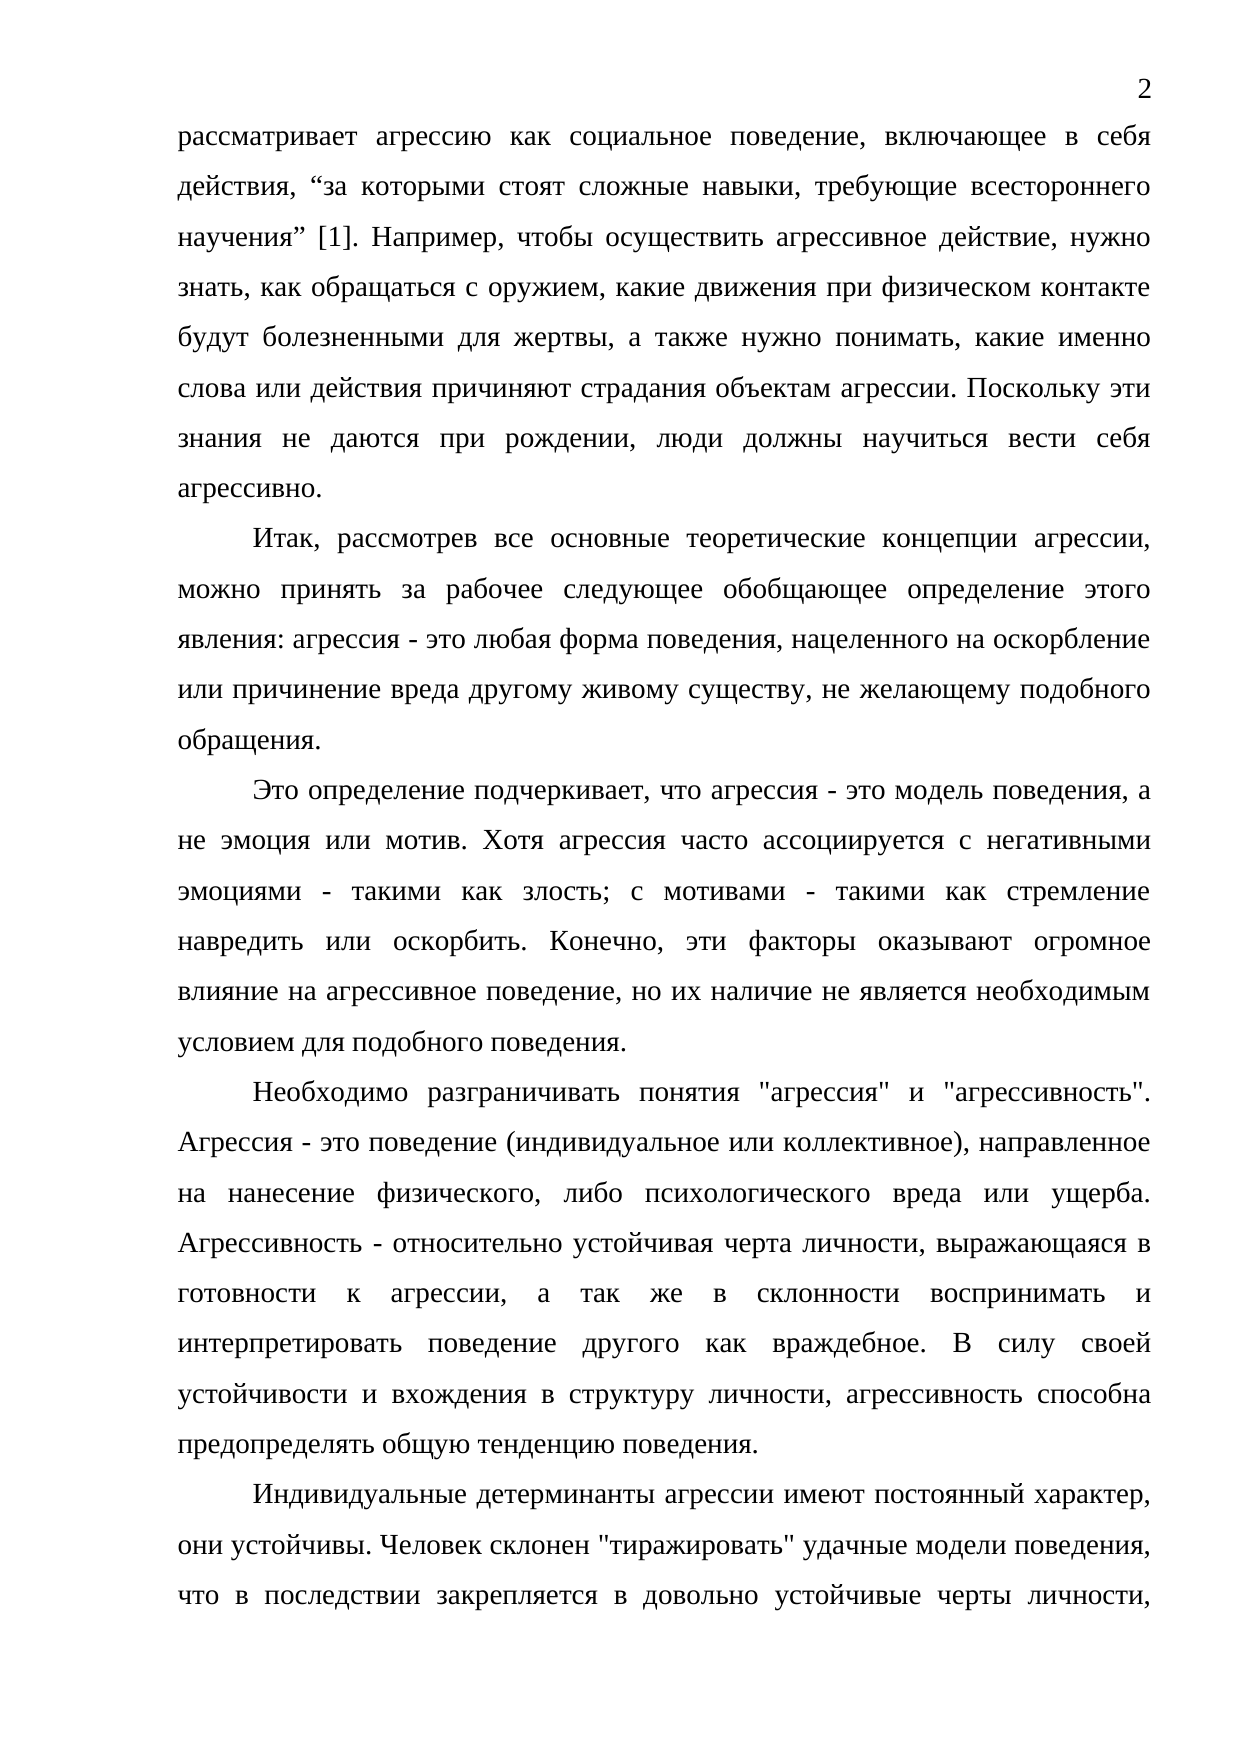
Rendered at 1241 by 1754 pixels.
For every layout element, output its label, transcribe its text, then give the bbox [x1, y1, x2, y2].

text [177, 118, 1152, 504]
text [177, 1477, 1152, 1611]
text Необходимо разграничивать понятия "агрессия" и "агрессивность". Агрессия - это поведение (индивидуальное или коллективное), направленное на нанесение физического, либо психологического вреда или ущерба. Агрессивность - относительно устойчивая черта личности, выражающаяся в готовности к агрессии, а так же в склонности воспринимать и интерпретировать поведение другого как враждебное. В силу своей устойчивости и вхождения в структуру личности, агрессивность способна предопределять общую тенденцию поведения. [177, 1074, 1152, 1460]
text Итак, рассмотрев все основные теоретические концепции агрессии, можно принять за рабочее следующее обобщающее определение этого явления: агрессия - это любая форма поведения, нацеленного на оскорбление или причинение вреда другому живому существу, не желающему подобного обращения. [177, 521, 1152, 755]
text Это определение подчеркивает, что агрессия - это модель поведения, а не эмоция или мотив. Хотя агрессия часто ассоциируется с негативными эмоциями - такими как злость; с мотивами - такими как стремление навредить или оскорбить. Конечно, эти факторы оказывают огромное влияние на агрессивное поведение, но их наличие не является необходимым условием для подобного поведения. [177, 772, 1152, 1057]
